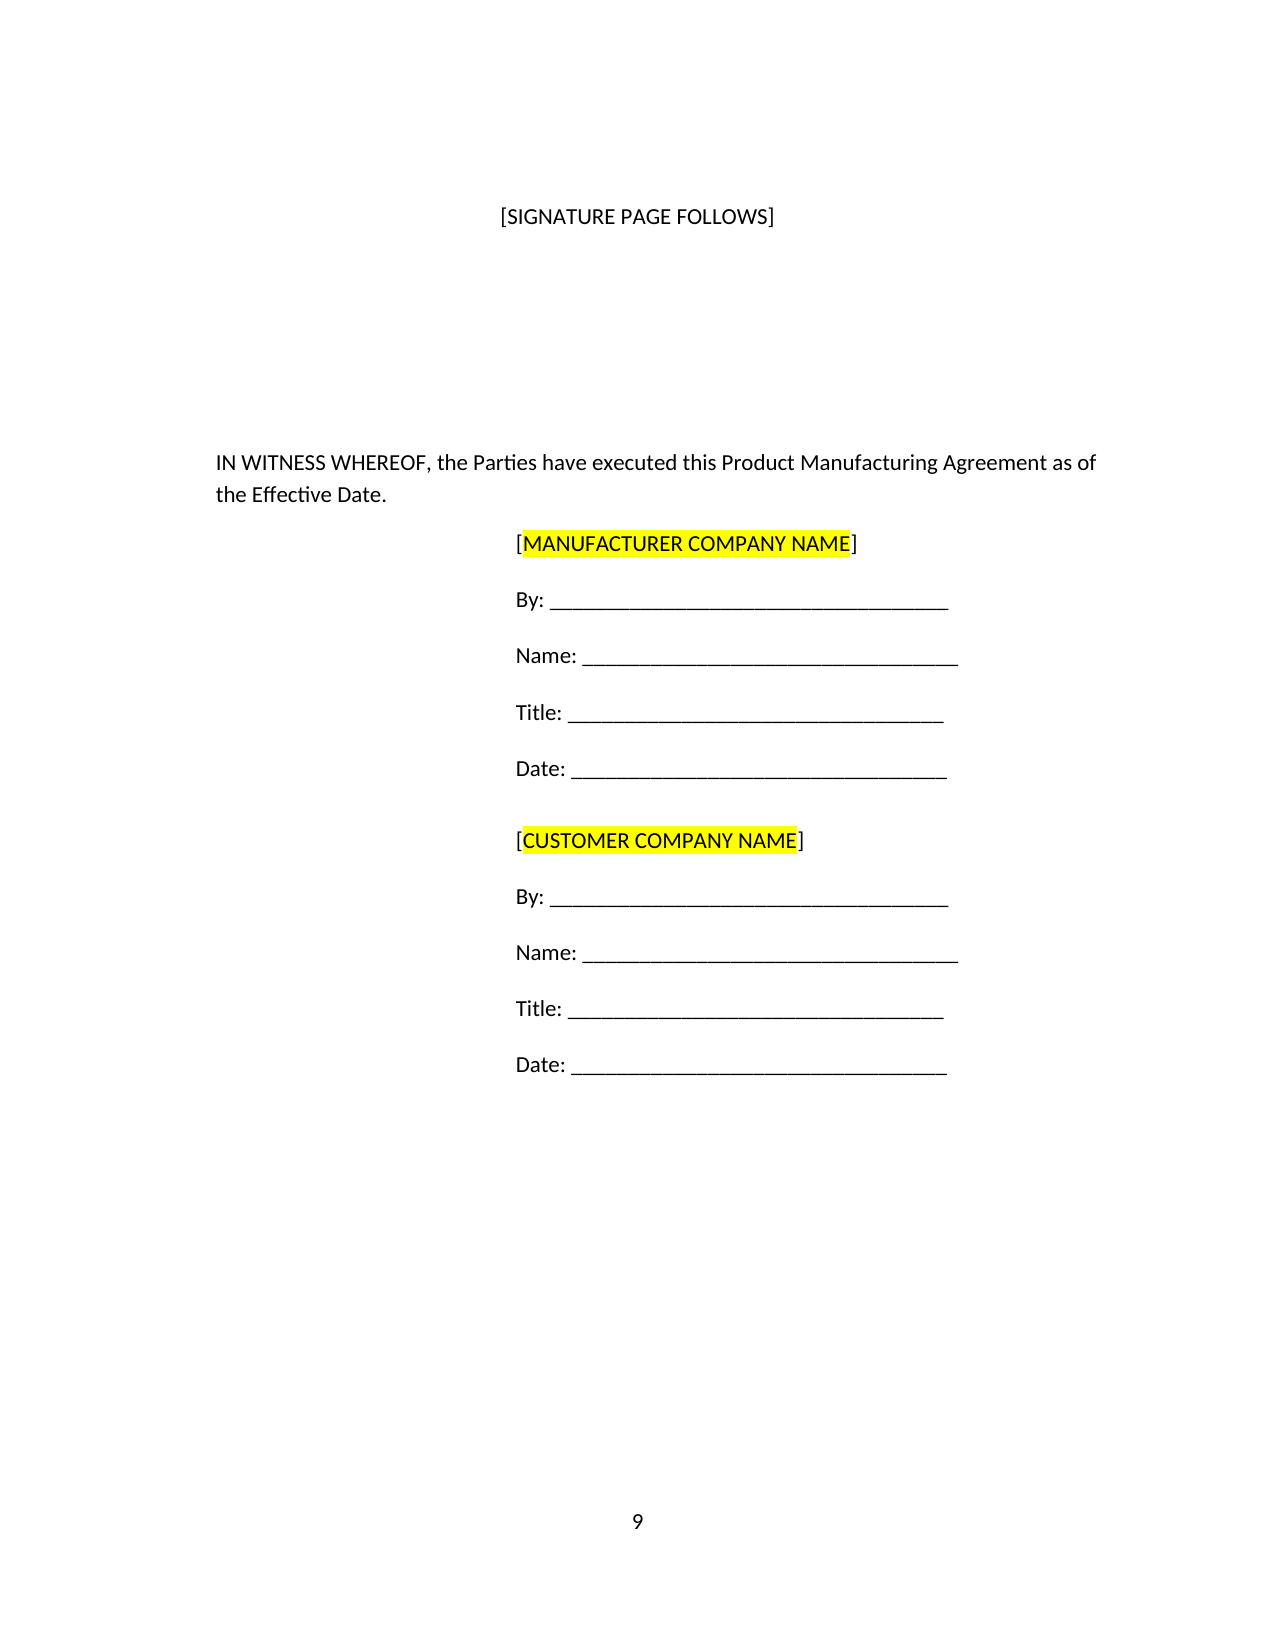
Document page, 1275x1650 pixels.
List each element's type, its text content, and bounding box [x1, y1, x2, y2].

text [SIGNATURE PAGE FOLLOWS] [150, 202, 1125, 230]
text IN WITNESS WHEREOF, the Parties have executed this Product Manufacturing Agreement as of the Effective Date. [216, 448, 1125, 508]
text [CUSTOMER COMPANY NAME] By: ___________________________________ Name: _________________________________ Title: _________________________________ Date: _________________________________ [516, 826, 1125, 1078]
text [MANUFACTURER COMPANY NAME] By: ___________________________________ Name: _________________________________ Title: _________________________________ Date: _________________________________ [516, 529, 1125, 782]
